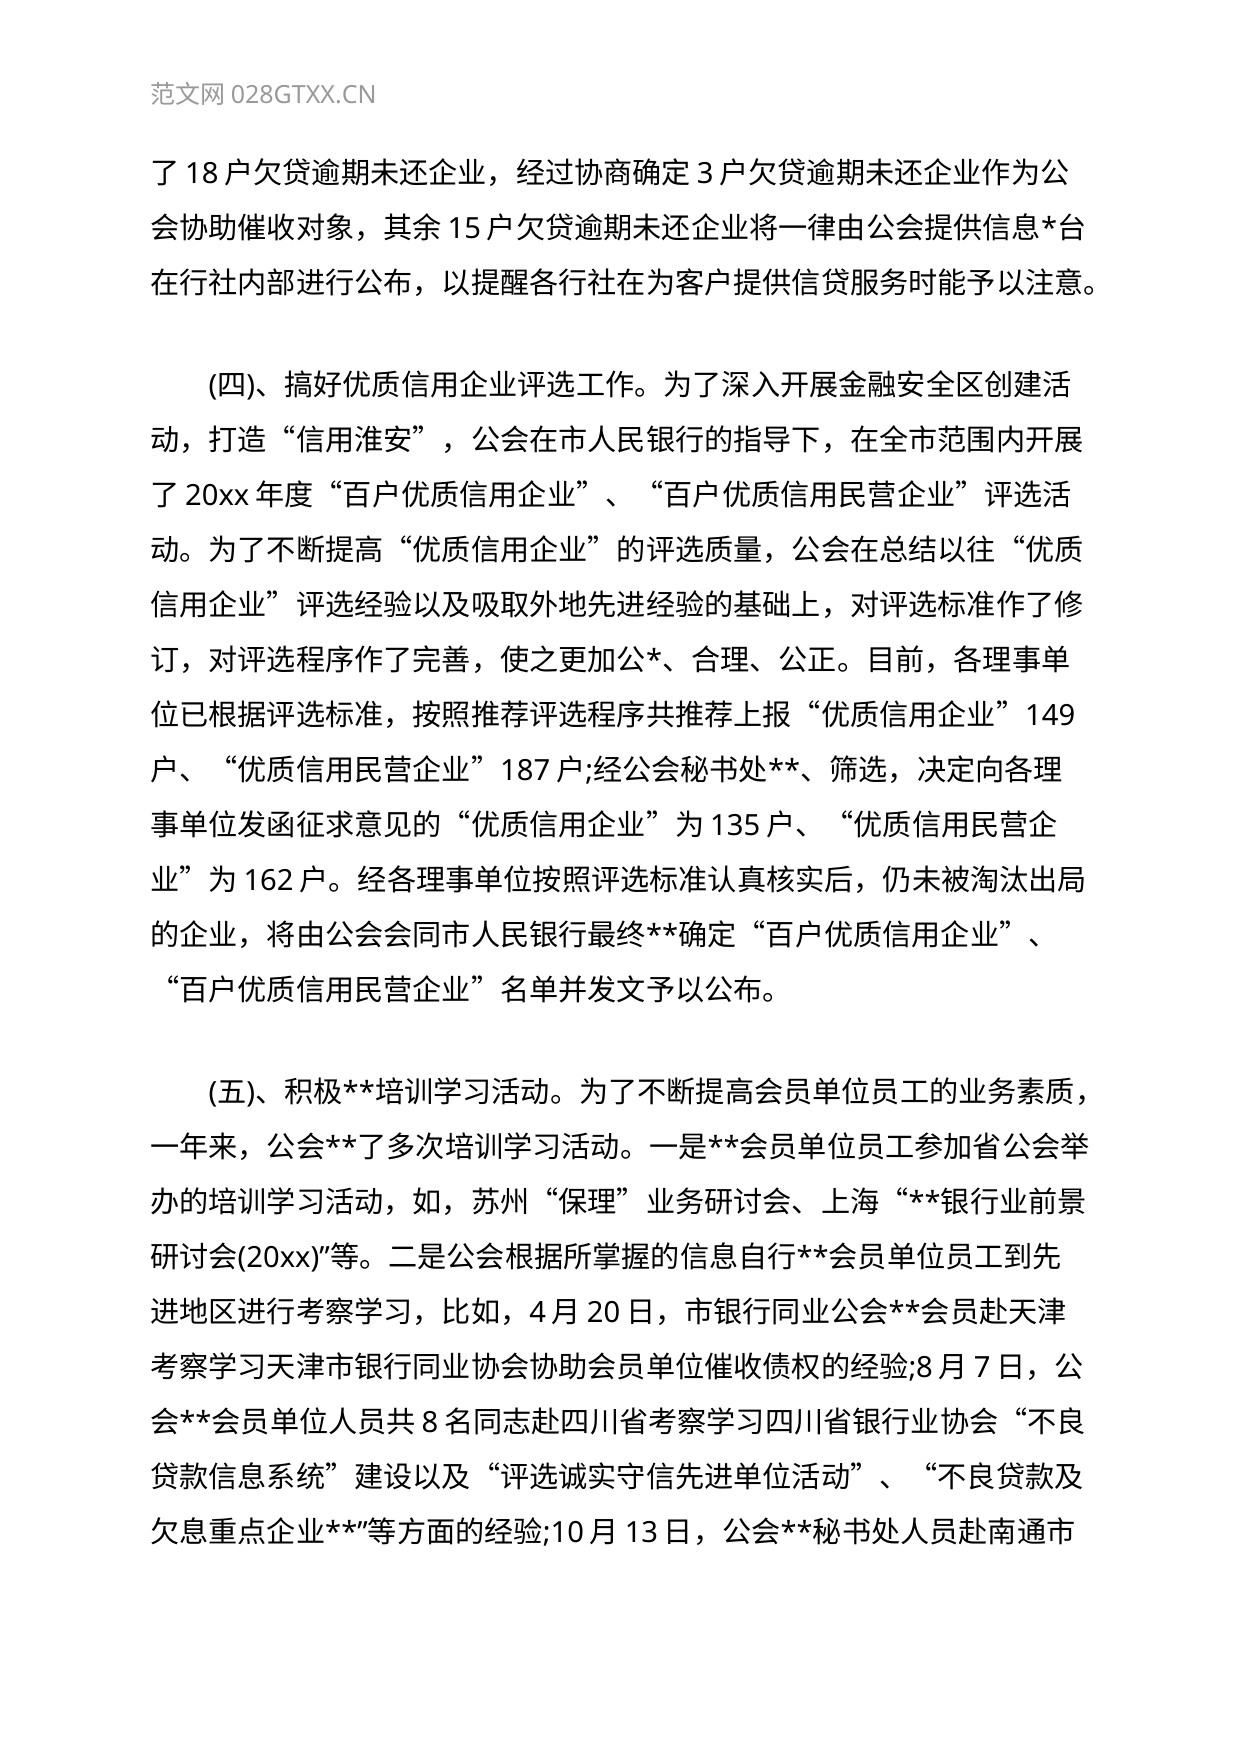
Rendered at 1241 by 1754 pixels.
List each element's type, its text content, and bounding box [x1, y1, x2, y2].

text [150, 1068, 1090, 1551]
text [150, 150, 1090, 302]
text (四)、搞好优质信用企业评选工作。为了深入开展金融安全区创建活动，打造“信用淮安”，公会在市人民银行的指导下，在全市范围内开展了20xx年度“百户优质信用企业”、“百户优质信用民营企业”评选活动。为了不断提高“优质信用企业”的评选质量，公会在总结以往“优质信用企业”评选经验以及吸取外地先进经验的基础上，对评选标准作了修订，对评选程序作了完善，使之更加公*、合理、公正。目前，各理事单位已根据评选标准，按照推荐评选程序共推荐上报“优质信用企业”149户、“优质信用民营企业”187户;经公会秘书处**、筛选，决定向各理事单位发函征求意见的“优质信用企业”为135户、“优质信用民营企业”为162户。经各理事单位按照评选标准认真核实后，仍未被淘汰出局的企业，将由公会会同市人民银行最终**确定“百户优质信用企业”、“百户优质信用民营企业”名单并发文予以公布。 [150, 362, 1090, 1009]
